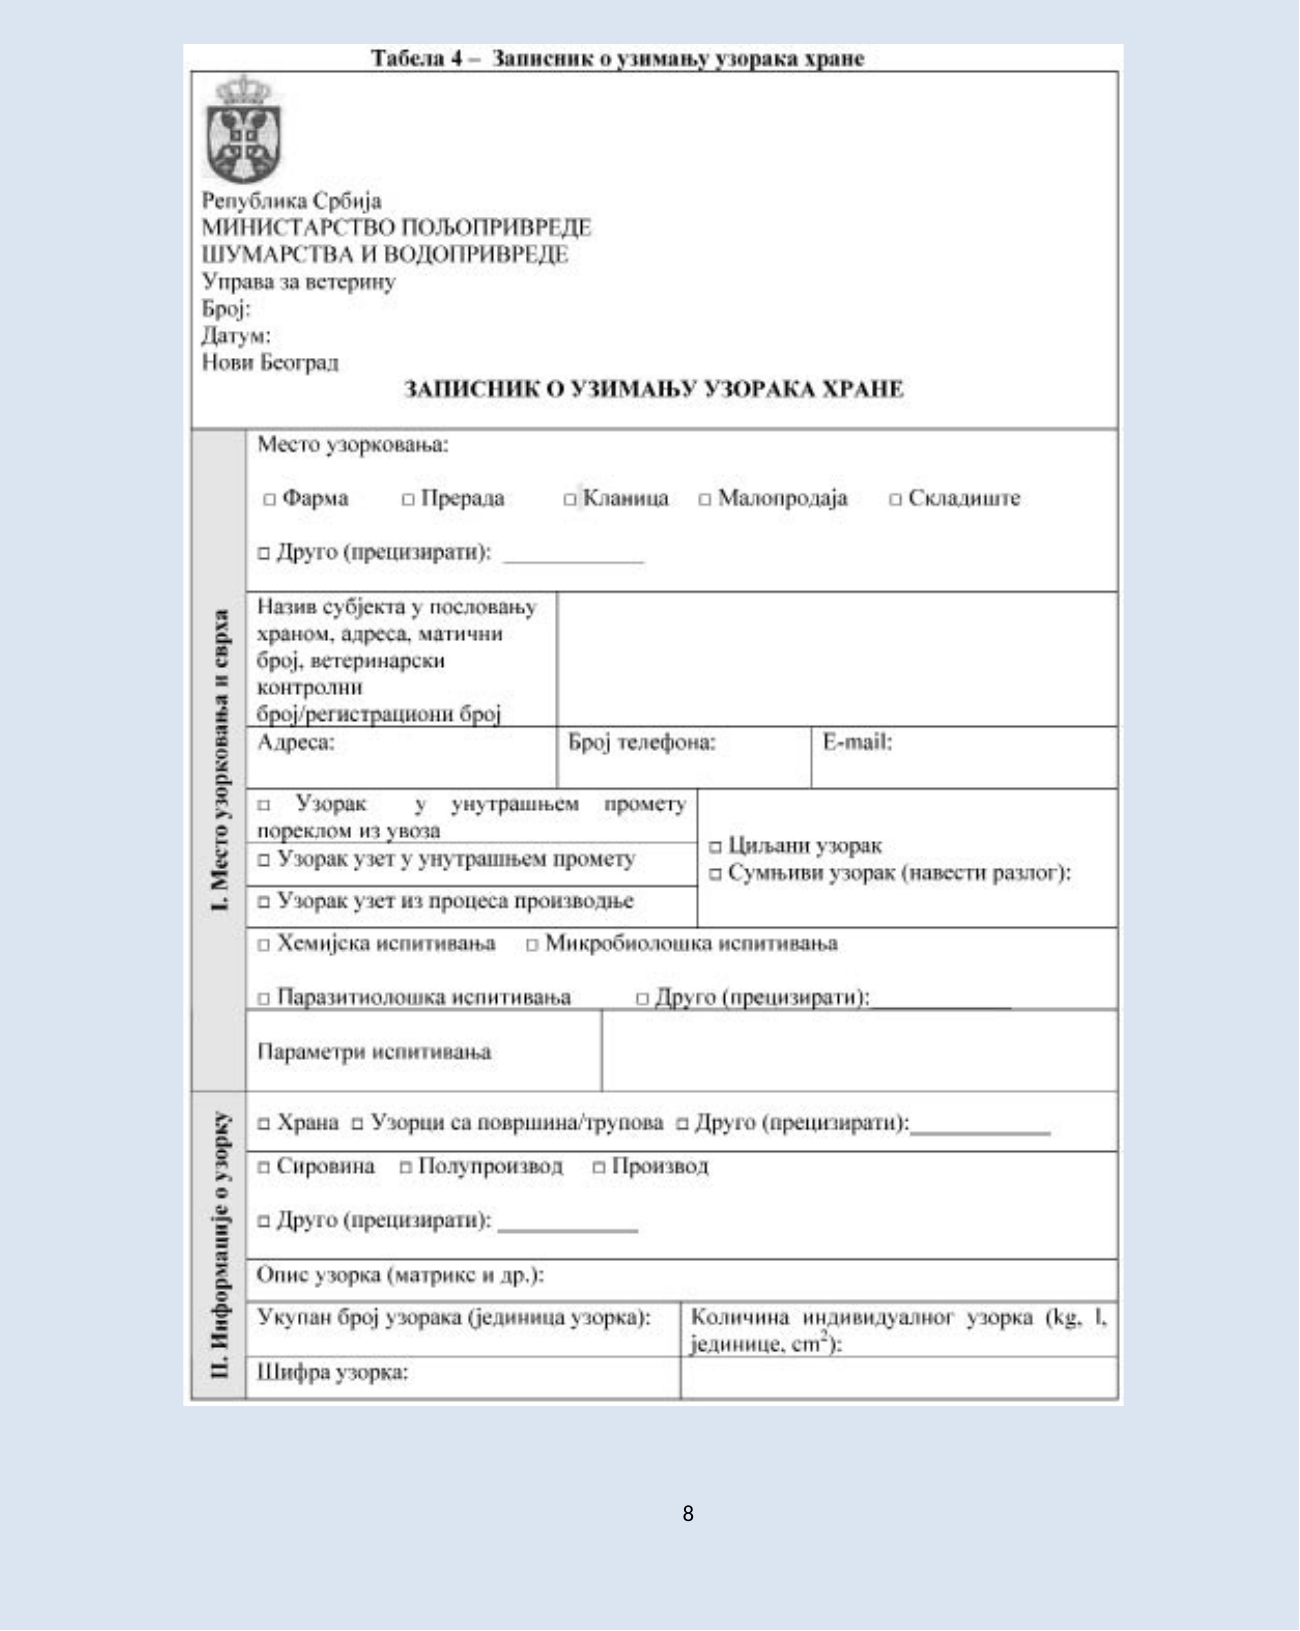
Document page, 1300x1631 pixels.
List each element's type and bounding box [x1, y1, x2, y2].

picture [183, 44, 1124, 1406]
